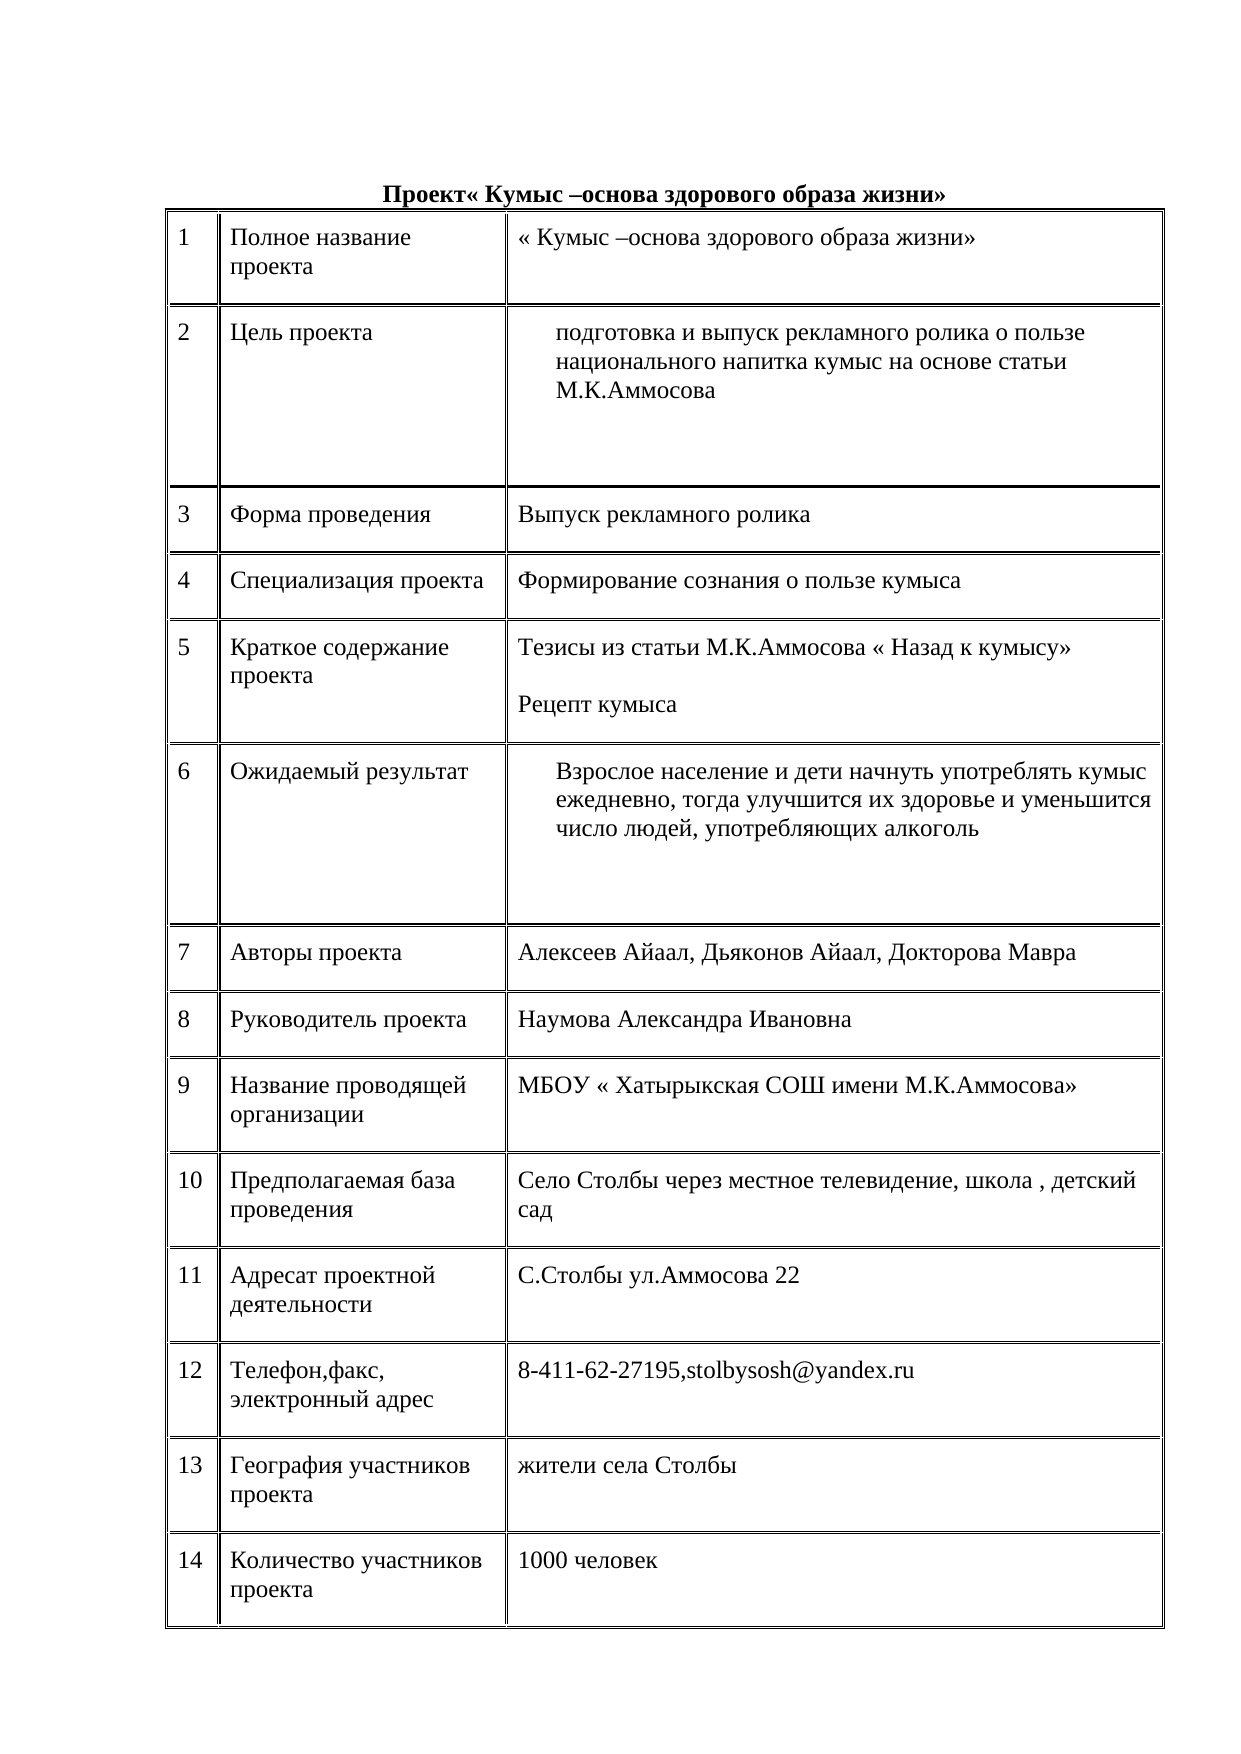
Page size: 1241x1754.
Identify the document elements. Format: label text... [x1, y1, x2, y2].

table_cell 2 [168, 303, 217, 485]
table_cell Специализация проекта [221, 555, 505, 617]
table_cell МБОУ « Хатырыкская СОШ имени М.К.Аммосова» [507, 1056, 1163, 1151]
table_cell 11 [166, 1246, 219, 1341]
table_cell жители села Столбы [507, 1436, 1163, 1531]
table_cell Село Столбы через местное телевидение, школа , детский сад [507, 1151, 1163, 1246]
text Проект« Кумыс –основа здорового образа жизни» [177, 179, 1152, 208]
table_header Полное название проекта [219, 212, 507, 303]
table_cell Авторы проекта [221, 927, 505, 989]
table_cell Формирование сознания о пользе кумыса [508, 551, 1162, 617]
table_cell Название проводящей организации [221, 1059, 505, 1151]
table_cell Телефон,факс, электронный адрес [221, 1344, 505, 1436]
table_cell 10 [166, 1151, 219, 1246]
table_cell подготовка и выпуск рекламного ролика о пользе национального напитка кумыс на основе статьи М.К.Аммосова [508, 303, 1162, 485]
table_cell Краткое содержание проекта [221, 621, 505, 742]
table_cell Выпуск рекламного ролика [508, 485, 1162, 551]
table_cell Алексеев Айаал, Дьяконов Айаал, Докторова Мавра [508, 923, 1162, 989]
table_cell С.Столбы ул.Аммосова 22 [507, 1246, 1163, 1341]
table_cell 5 [168, 618, 217, 742]
table_cell Предполагаемая база проведения [221, 1154, 505, 1246]
table_cell Наумова Александра Ивановна [508, 990, 1162, 1056]
table_cell Тезисы из статьи М.К.Аммосова « Назад к кумысу» Рецепт кумыса [508, 618, 1162, 742]
table_header 1 [168, 210, 219, 303]
table_cell 14 [166, 1531, 219, 1626]
table_cell 12 [166, 1341, 219, 1436]
table_cell 8 [168, 990, 217, 1056]
table_cell 7 [168, 923, 217, 989]
table_cell Адресат проектной деятельности [221, 1249, 505, 1341]
table_cell Форма проведения [221, 488, 505, 551]
table_cell 13 [166, 1436, 219, 1531]
table_cell Цель проекта [221, 307, 505, 485]
table_header « Кумыс –основа здорового образа жизни» [507, 212, 1162, 303]
table_cell Руководитель проекта [221, 993, 505, 1056]
table_cell 8-411-62-27195,stolbysosh@yandex.ru [507, 1341, 1163, 1436]
table_cell Ожидаемый результат [221, 745, 505, 923]
table_cell Взрослое население и дети начнуть употреблять кумыс ежедневно, тогда улучшится их здоровье и уменьшится число людей, употребляющих алкоголь [507, 742, 1163, 923]
table_cell 3 [168, 485, 217, 551]
table_cell Количество участников проекта [219, 1534, 507, 1626]
table_cell География участников проекта [221, 1439, 505, 1531]
table_cell 9 [166, 1056, 219, 1151]
table_cell 1000 человек [507, 1531, 1163, 1626]
table_cell 4 [168, 551, 217, 617]
table_cell 6 [166, 742, 219, 923]
